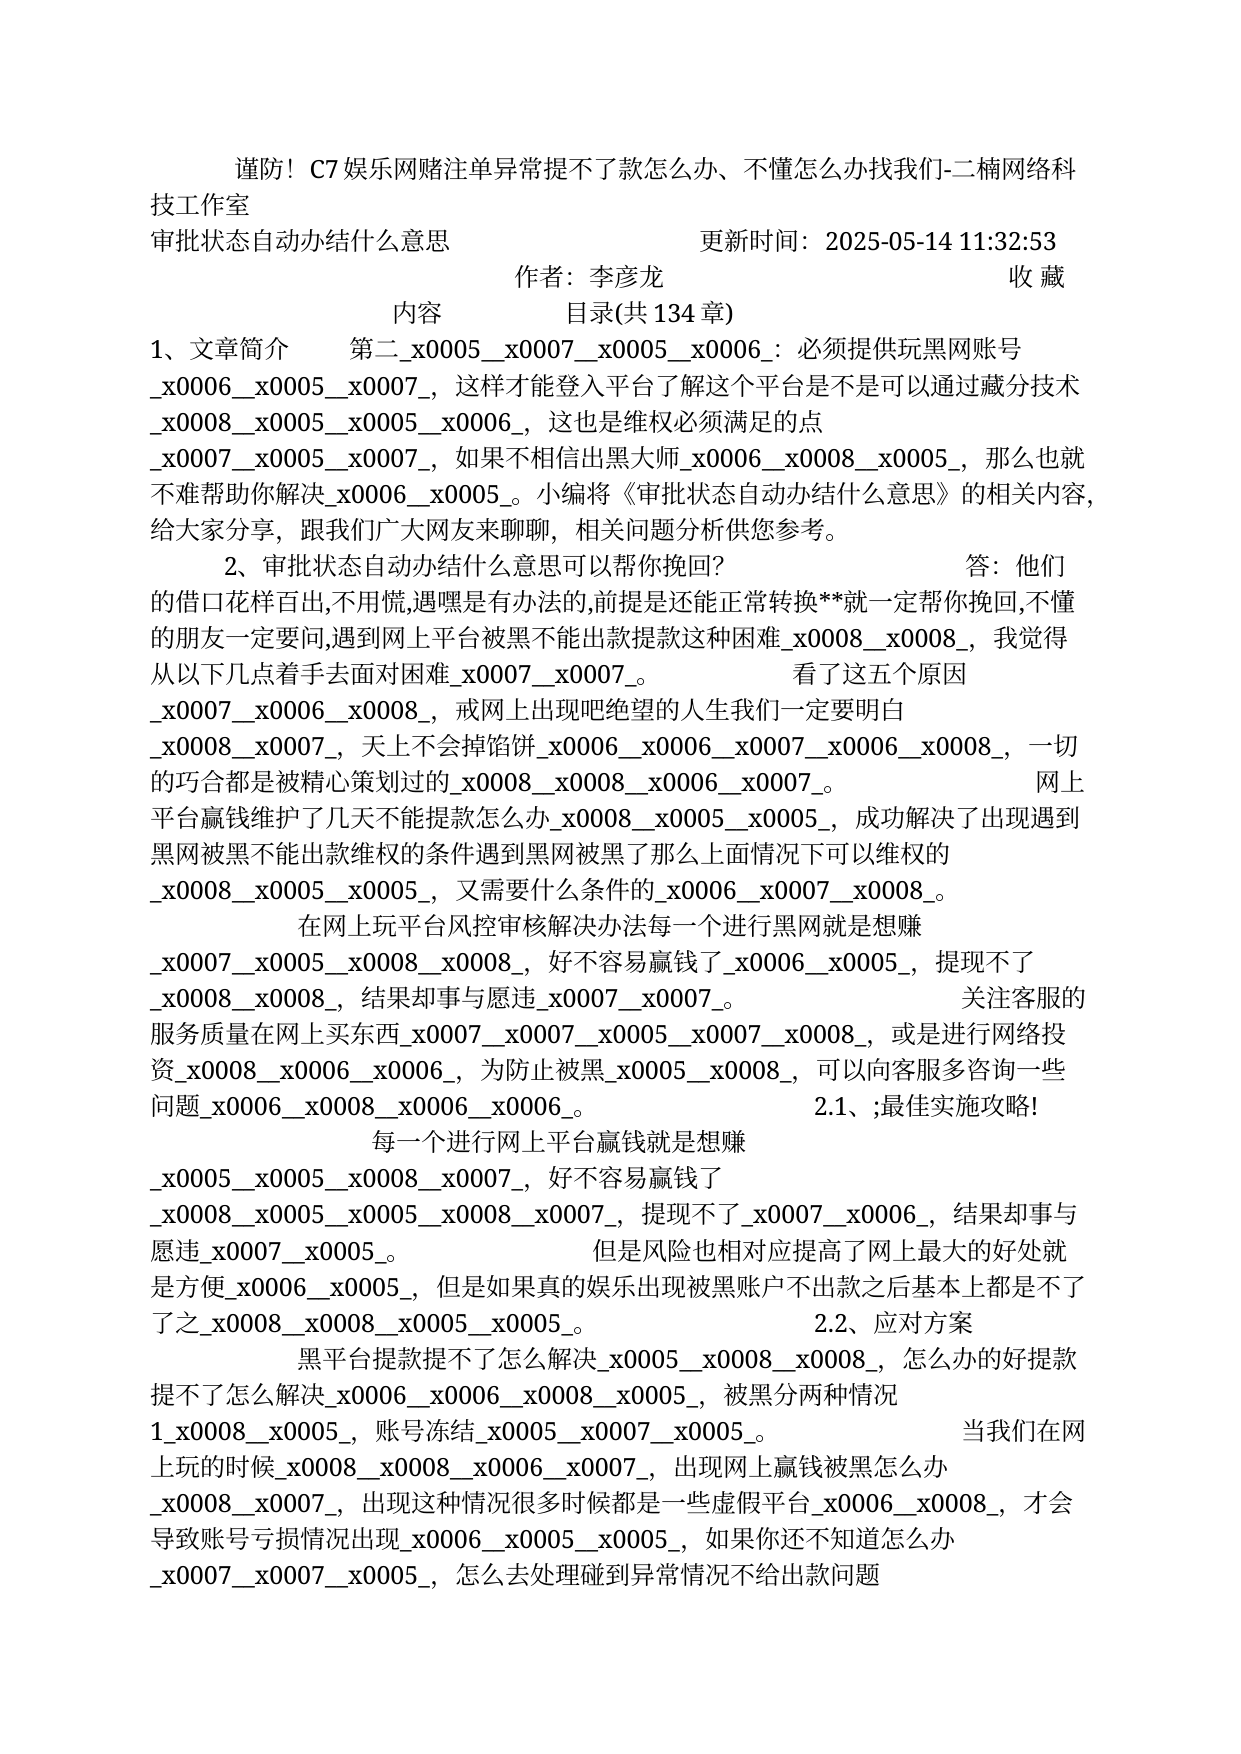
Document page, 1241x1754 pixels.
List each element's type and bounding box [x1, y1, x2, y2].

text [150, 150, 1090, 1592]
